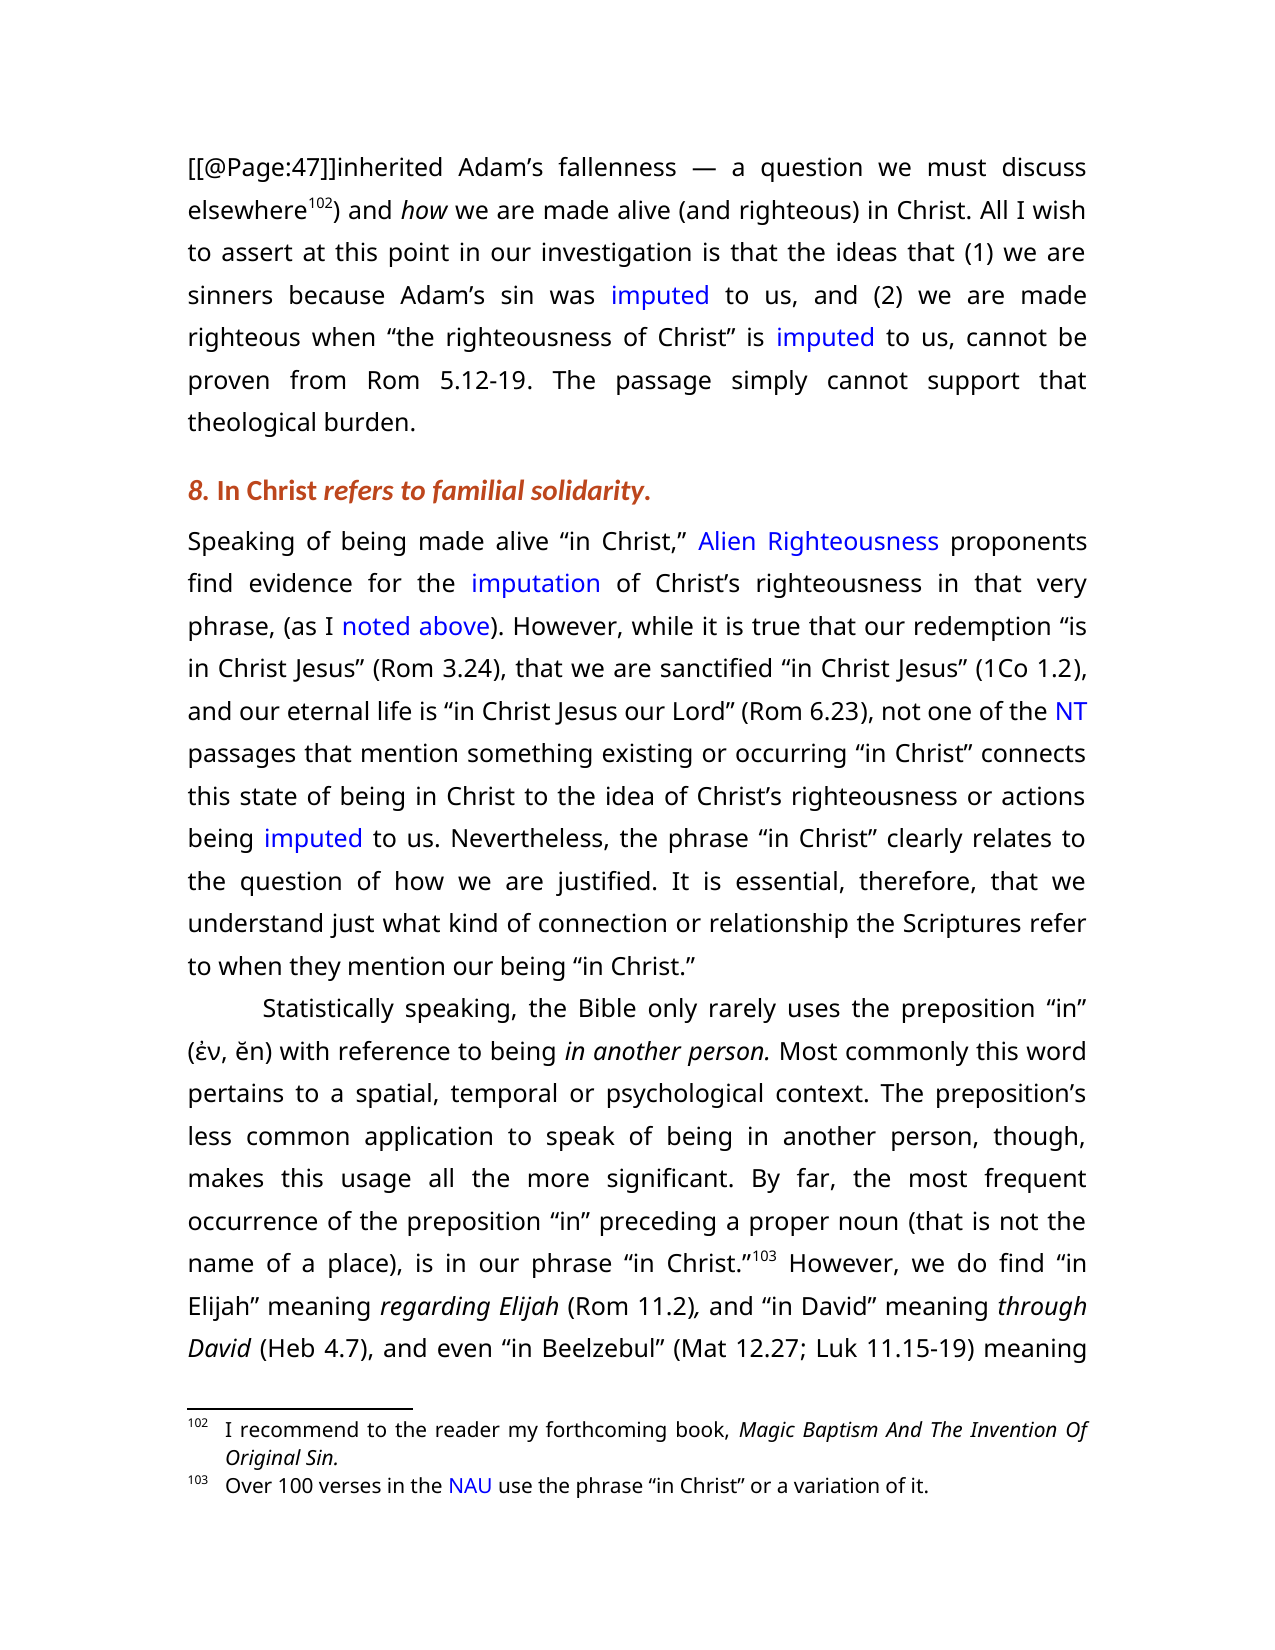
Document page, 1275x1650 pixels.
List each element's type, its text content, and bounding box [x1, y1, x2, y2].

subtitle 8. In Christ refers to familial solidarity. [187, 472, 1087, 508]
text Speaking of being made alive “in Christ,” Alien Righteousness proponents find evidence for the imputation of Christ’s righteousness in that very phrase, (as I noted above). However, while it is true that our redemption “is in Christ Jesus” (Rom 3.24), that we are sanctified “in Christ Jesus” (1Co 1.2), and our eternal life is “in Christ Jesus our Lord” (Rom 6.23), not one of the NT passages that mention something existing or occurring “in Christ” connects this state of being in Christ to the idea of Christ’s righteousness or actions being imputed to us. Nevertheless, the phrase “in Christ” clearly relates to the question of how we are justified. It is essential, therefore, that we understand just what kind of connection or relationship the Scriptures refer to when they mention our being “in Christ.” [187, 523, 1087, 982]
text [187, 991, 1087, 1365]
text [187, 150, 1087, 439]
